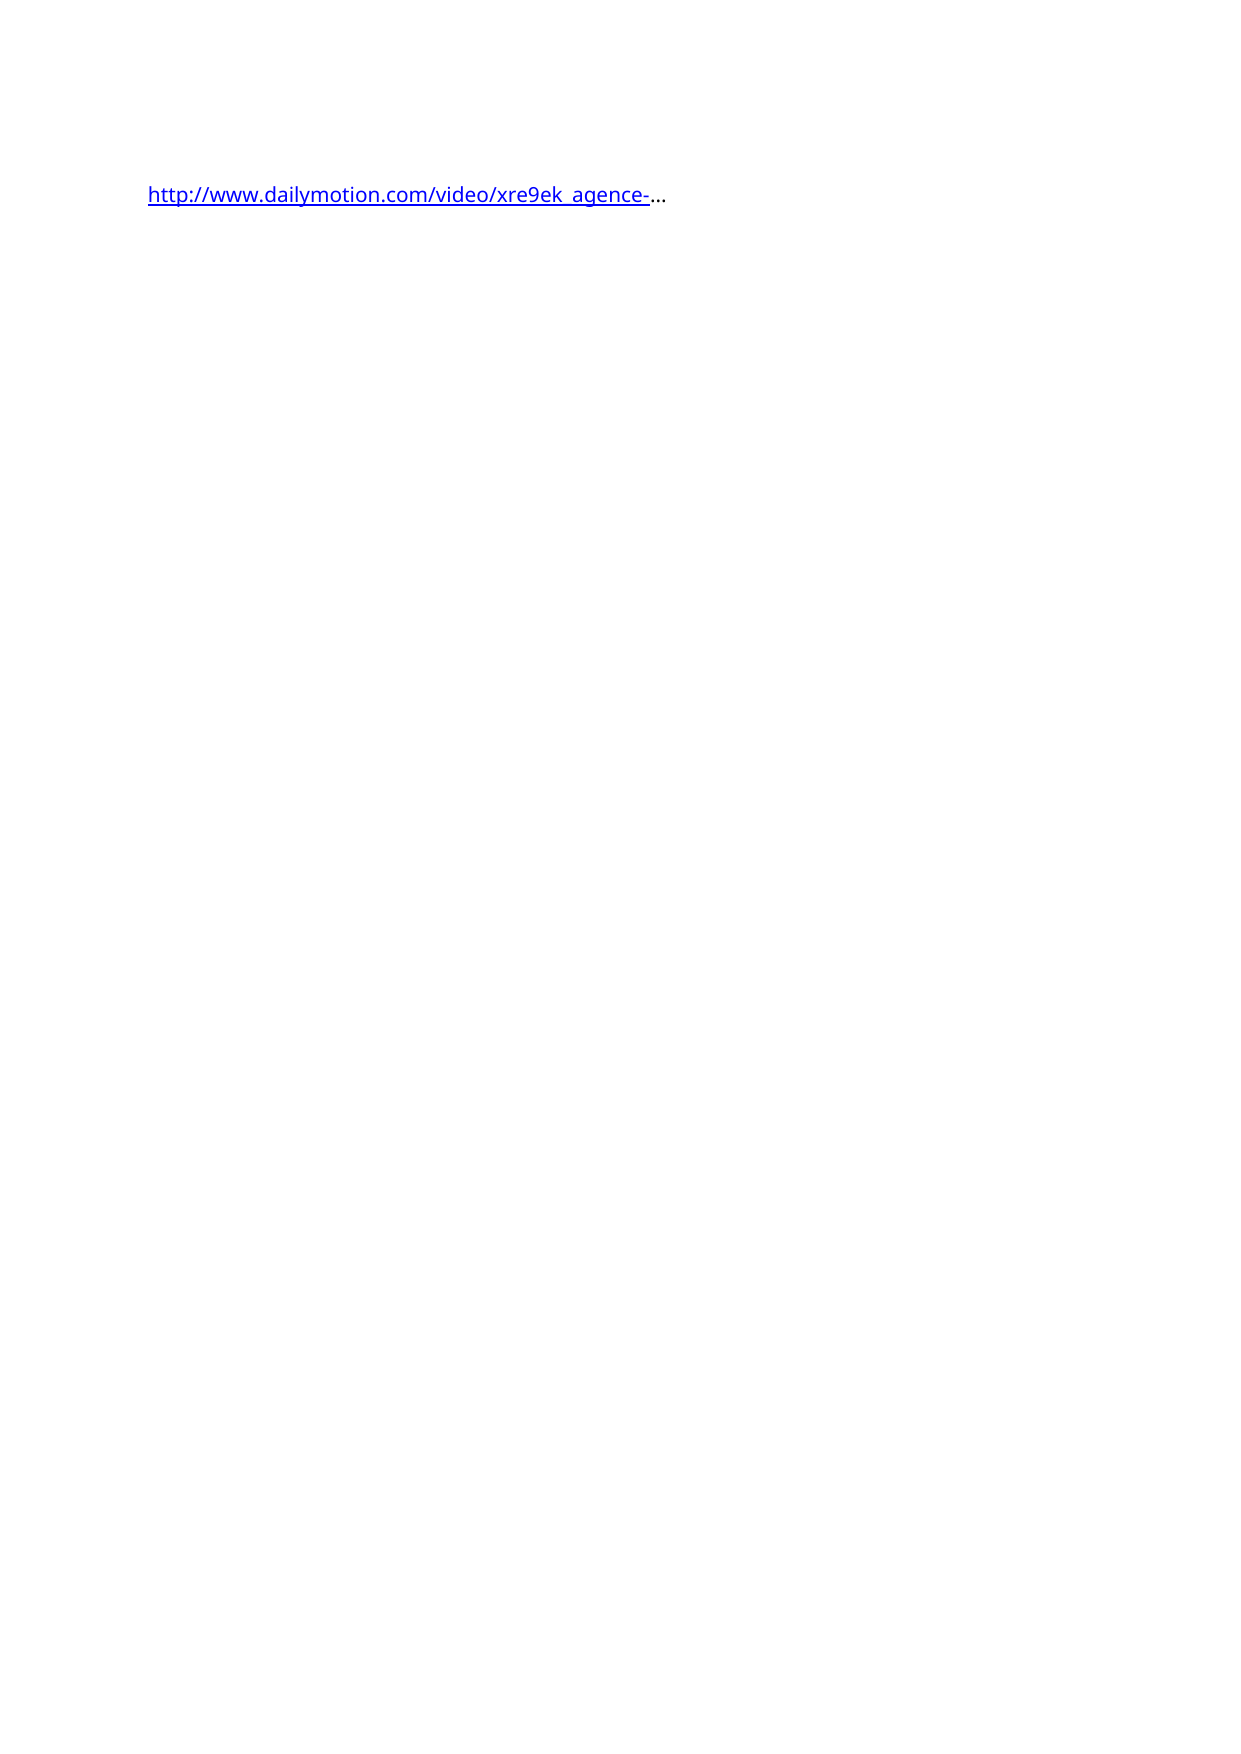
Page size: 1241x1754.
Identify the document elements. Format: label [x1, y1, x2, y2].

text [148, 148, 1093, 209]
